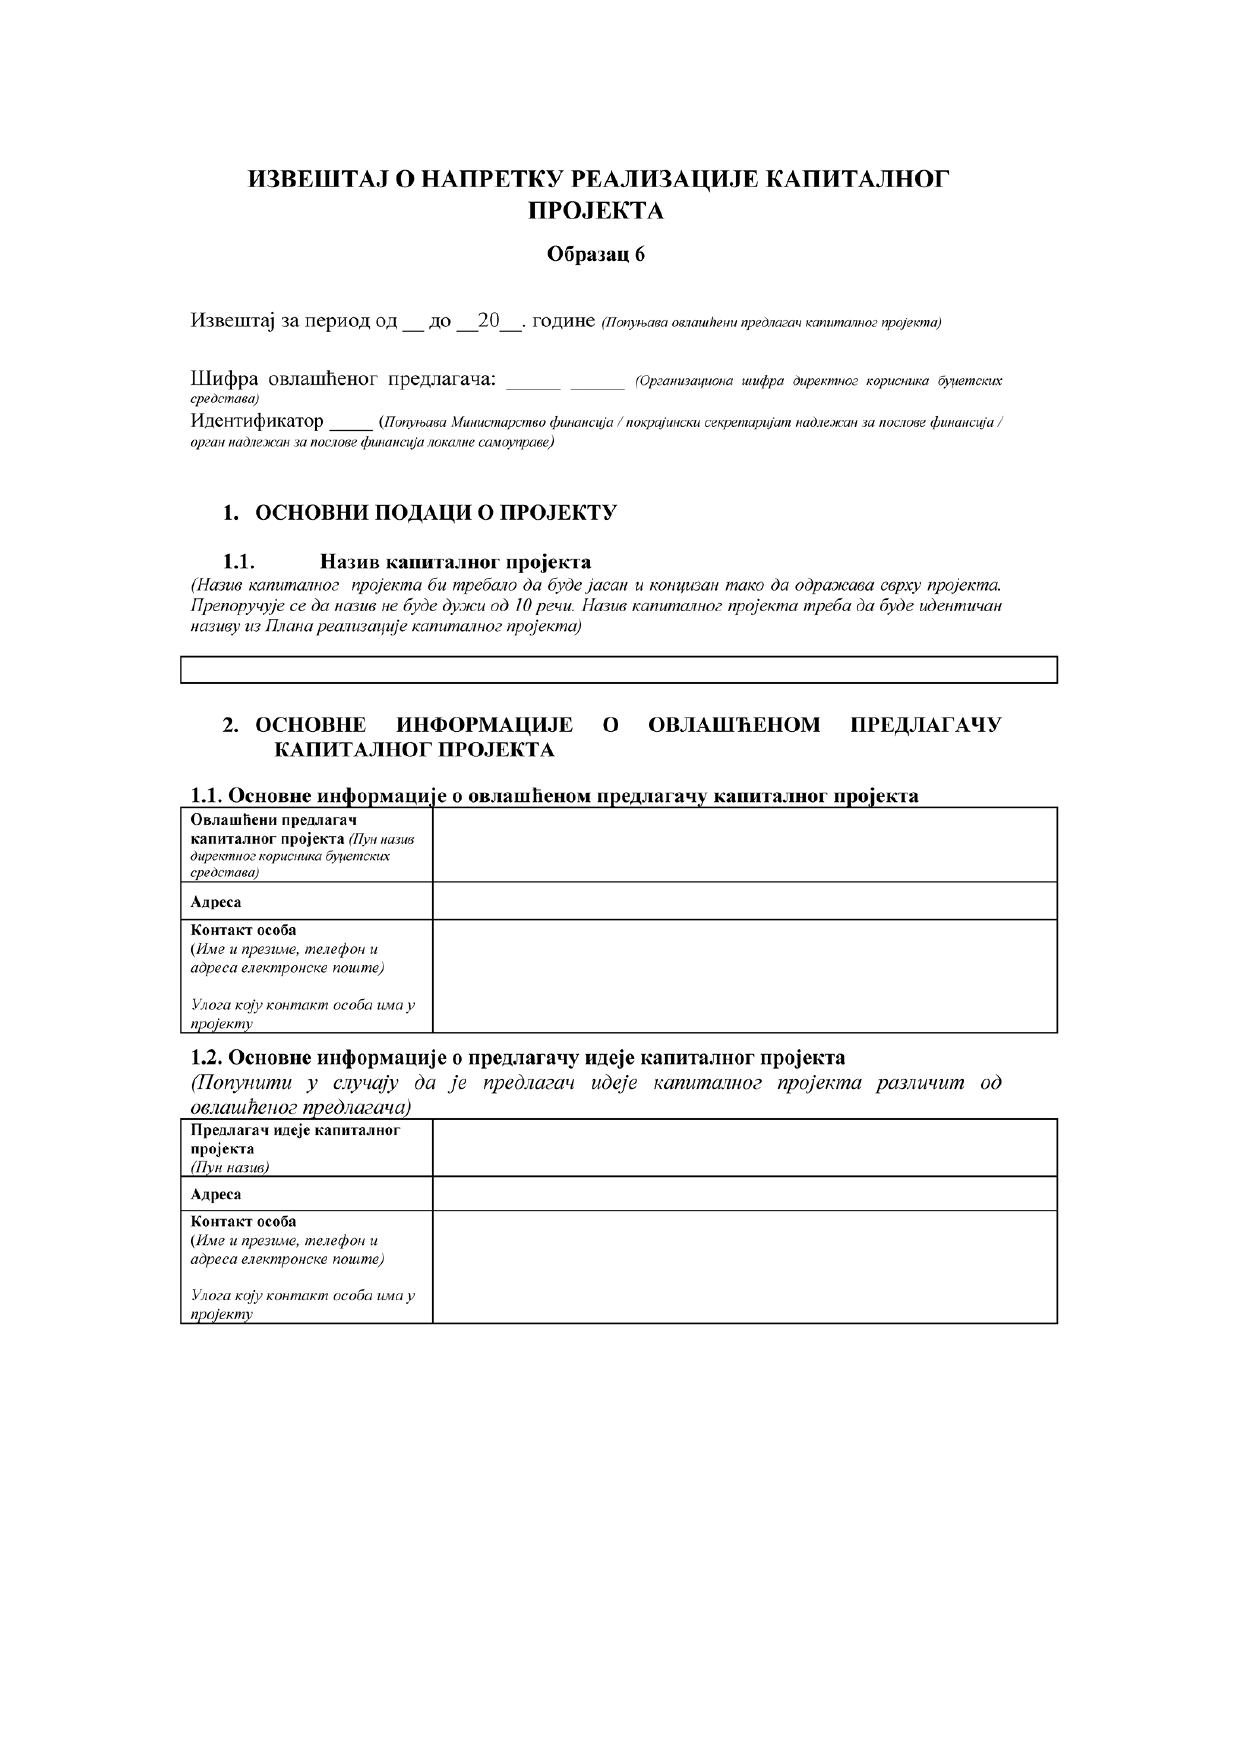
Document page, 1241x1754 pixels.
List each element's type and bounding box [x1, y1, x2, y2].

picture [150, 150, 1091, 1470]
